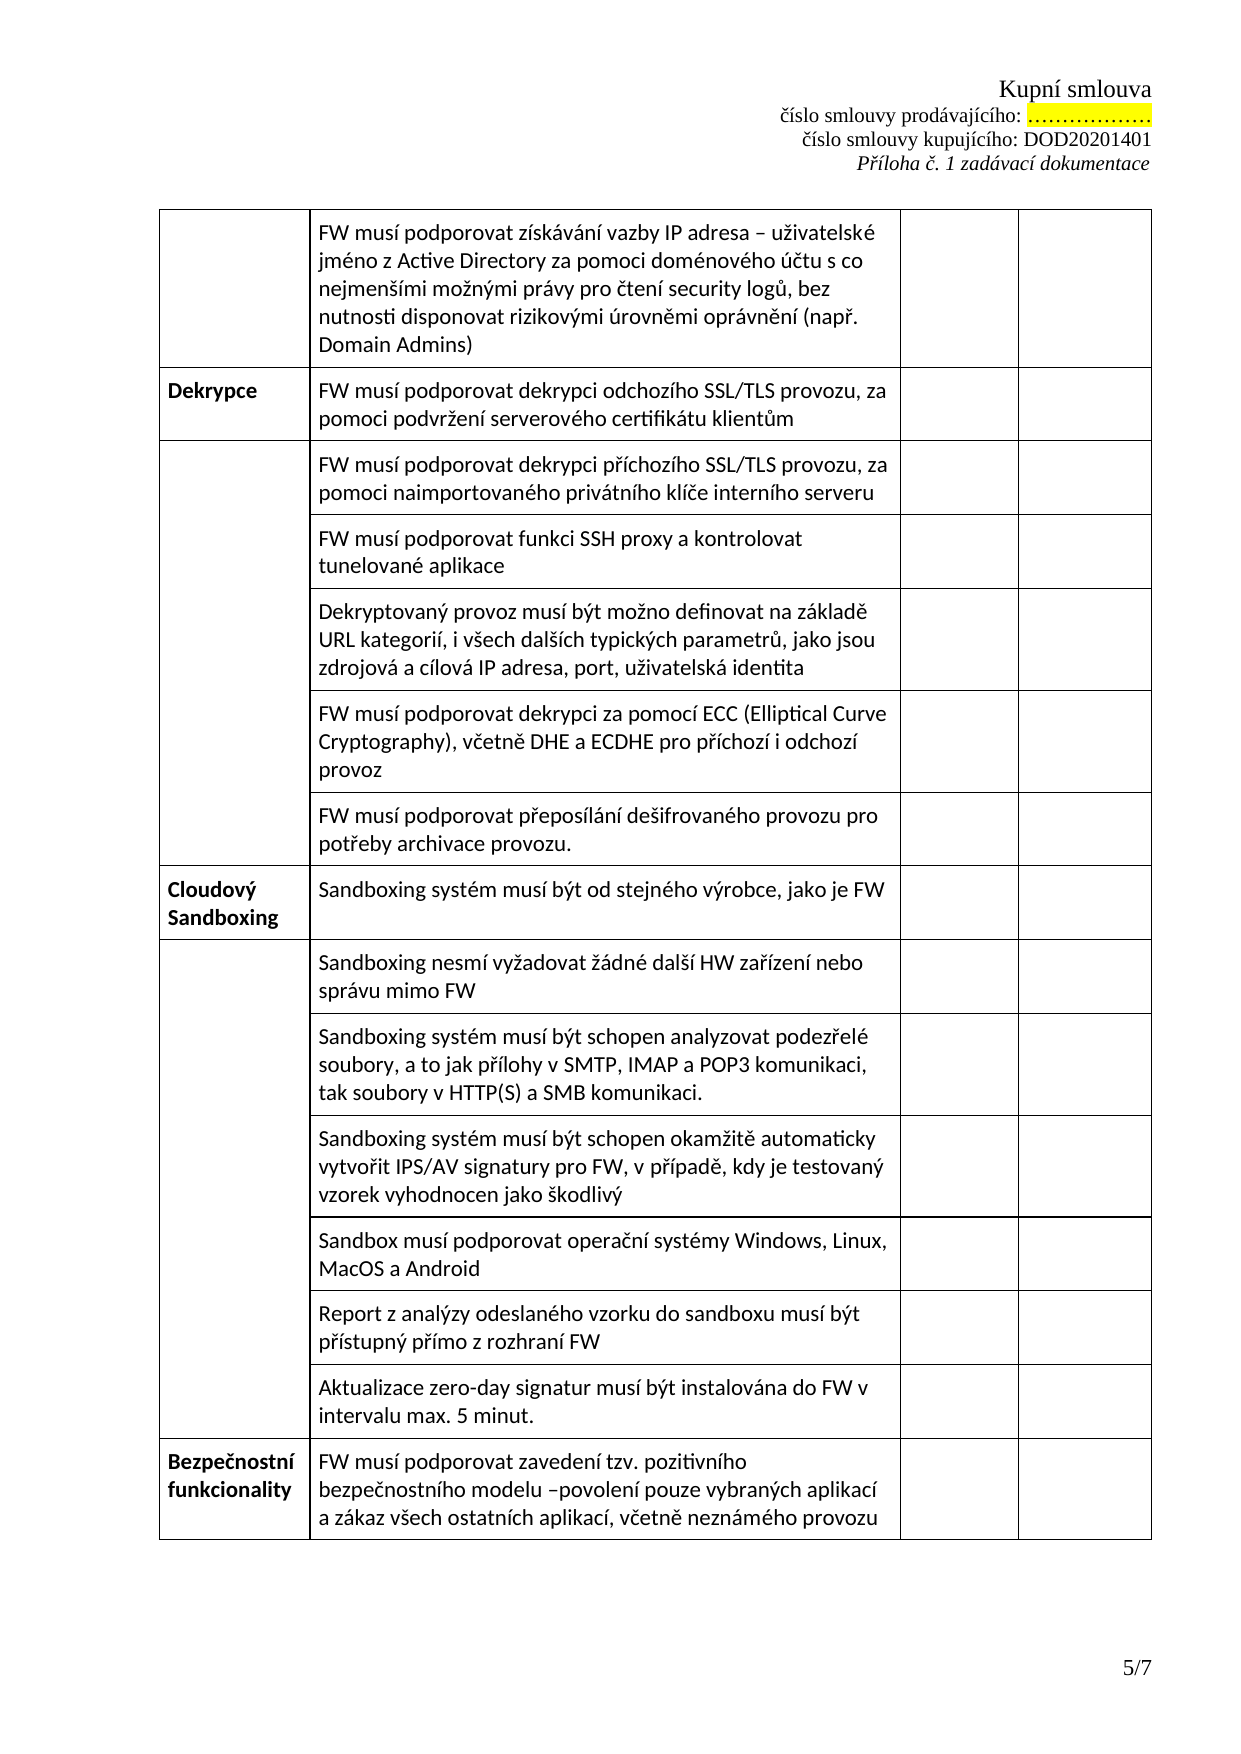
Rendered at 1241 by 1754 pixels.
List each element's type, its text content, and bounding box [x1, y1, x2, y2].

table_cell Sandboxing systém musí být od stejného výrobce, jako je FW [311, 866, 900, 939]
table_cell Dekryptovaný provoz musí být možno definovat na základě URL kategorií, i všech dalších typických parametrů, jako jsou zdrojová a cílová IP adresa, port, uživatelská identita [311, 589, 900, 690]
table_cell [1019, 1116, 1151, 1216]
table_cell [901, 940, 1018, 1013]
table_cell [901, 515, 1018, 588]
table_cell [1019, 368, 1151, 440]
table_cell [901, 1014, 1018, 1114]
table_cell Dekrypce [160, 368, 309, 440]
table_cell FW musí podporovat dekrypci odchozího SSL/TLS provozu, za pomoci podvržení serverového certifikátu klientům [311, 368, 900, 440]
table_cell [901, 691, 1018, 792]
table_cell [1019, 793, 1151, 865]
table_cell [1019, 1218, 1151, 1290]
table_cell [1019, 691, 1151, 792]
table_cell [1019, 1439, 1151, 1539]
table_cell Report z analýzy odeslaného vzorku do sandboxu musí být přístupný přímo z rozhraní FW [311, 1291, 900, 1364]
table_cell [1019, 866, 1151, 939]
table_cell [1019, 210, 1151, 367]
table_cell FW musí podporovat dekrypci za pomocí ECC (Elliptical Curve Cryptography), včetně DHE a ECDHE pro příchozí i odchozí provoz [311, 691, 900, 792]
table_cell [1019, 1291, 1151, 1364]
table_cell [1019, 940, 1151, 1013]
table_cell [901, 793, 1018, 865]
table_cell [901, 1291, 1018, 1364]
table_cell [901, 1116, 1018, 1216]
table_cell FW musí podporovat přeposílání dešifrovaného provozu pro potřeby archivace provozu. [311, 793, 900, 865]
table_cell [901, 1439, 1018, 1539]
table_cell FW musí podporovat zavedení tzv. pozitivního bezpečnostního modelu –povolení pouze vybraných aplikací a zákaz všech ostatních aplikací, včetně neznámého provozu [311, 1439, 900, 1539]
table_cell Sandbox musí podporovat operační systémy Windows, Linux, MacOS a Android [311, 1218, 900, 1290]
table_cell [901, 1218, 1018, 1290]
table_cell Sandboxing nesmí vyžadovat žádné další HW zařízení nebo správu mimo FW [311, 940, 900, 1013]
table_cell FW musí podporovat dekrypci příchozího SSL/TLS provozu, za pomoci naimportovaného privátního klíče interního serveru [311, 441, 900, 514]
table_cell [1019, 1014, 1151, 1114]
table_cell FW musí podporovat získávání vazby IP adresa – uživatelské jméno z Active Directory za pomoci doménového účtu s co nejmenšími možnými právy pro čtení security logů, bez nutnosti disponovat rizikovými úrovněmi oprávnění (např. Domain Admins) [311, 210, 900, 367]
table_cell [901, 210, 1018, 367]
table_cell [1019, 589, 1151, 690]
table_cell FW musí podporovat funkci SSH proxy a kontrolovat tunelované aplikace [311, 515, 900, 588]
table_cell [901, 368, 1018, 440]
table_cell [1019, 515, 1151, 588]
table_cell [160, 441, 309, 865]
table_cell [901, 866, 1018, 939]
table_cell Sandboxing systém musí být schopen analyzovat podezřelé soubory, a to jak přílohy v SMTP, IMAP a POP3 komunikaci, tak soubory v HTTP(S) a SMB komunikaci. [311, 1014, 900, 1114]
table_cell Aktualizace zero-day signatur musí být instalována do FW v intervalu max. 5 minut. [311, 1365, 900, 1438]
table_cell [1019, 441, 1151, 514]
table_cell [1019, 1365, 1151, 1438]
table_cell Sandboxing systém musí být schopen okamžitě automaticky vytvořit IPS/AV signatury pro FW, v případě, kdy je testovaný vzorek vyhodnocen jako škodlivý [311, 1116, 900, 1216]
table_cell [901, 441, 1018, 514]
table_cell [901, 589, 1018, 690]
table_cell Bezpečnostní funkcionality [160, 1439, 309, 1539]
table_cell [160, 940, 309, 1438]
table_cell Cloudový Sandboxing [160, 866, 309, 939]
table_cell [901, 1365, 1018, 1438]
